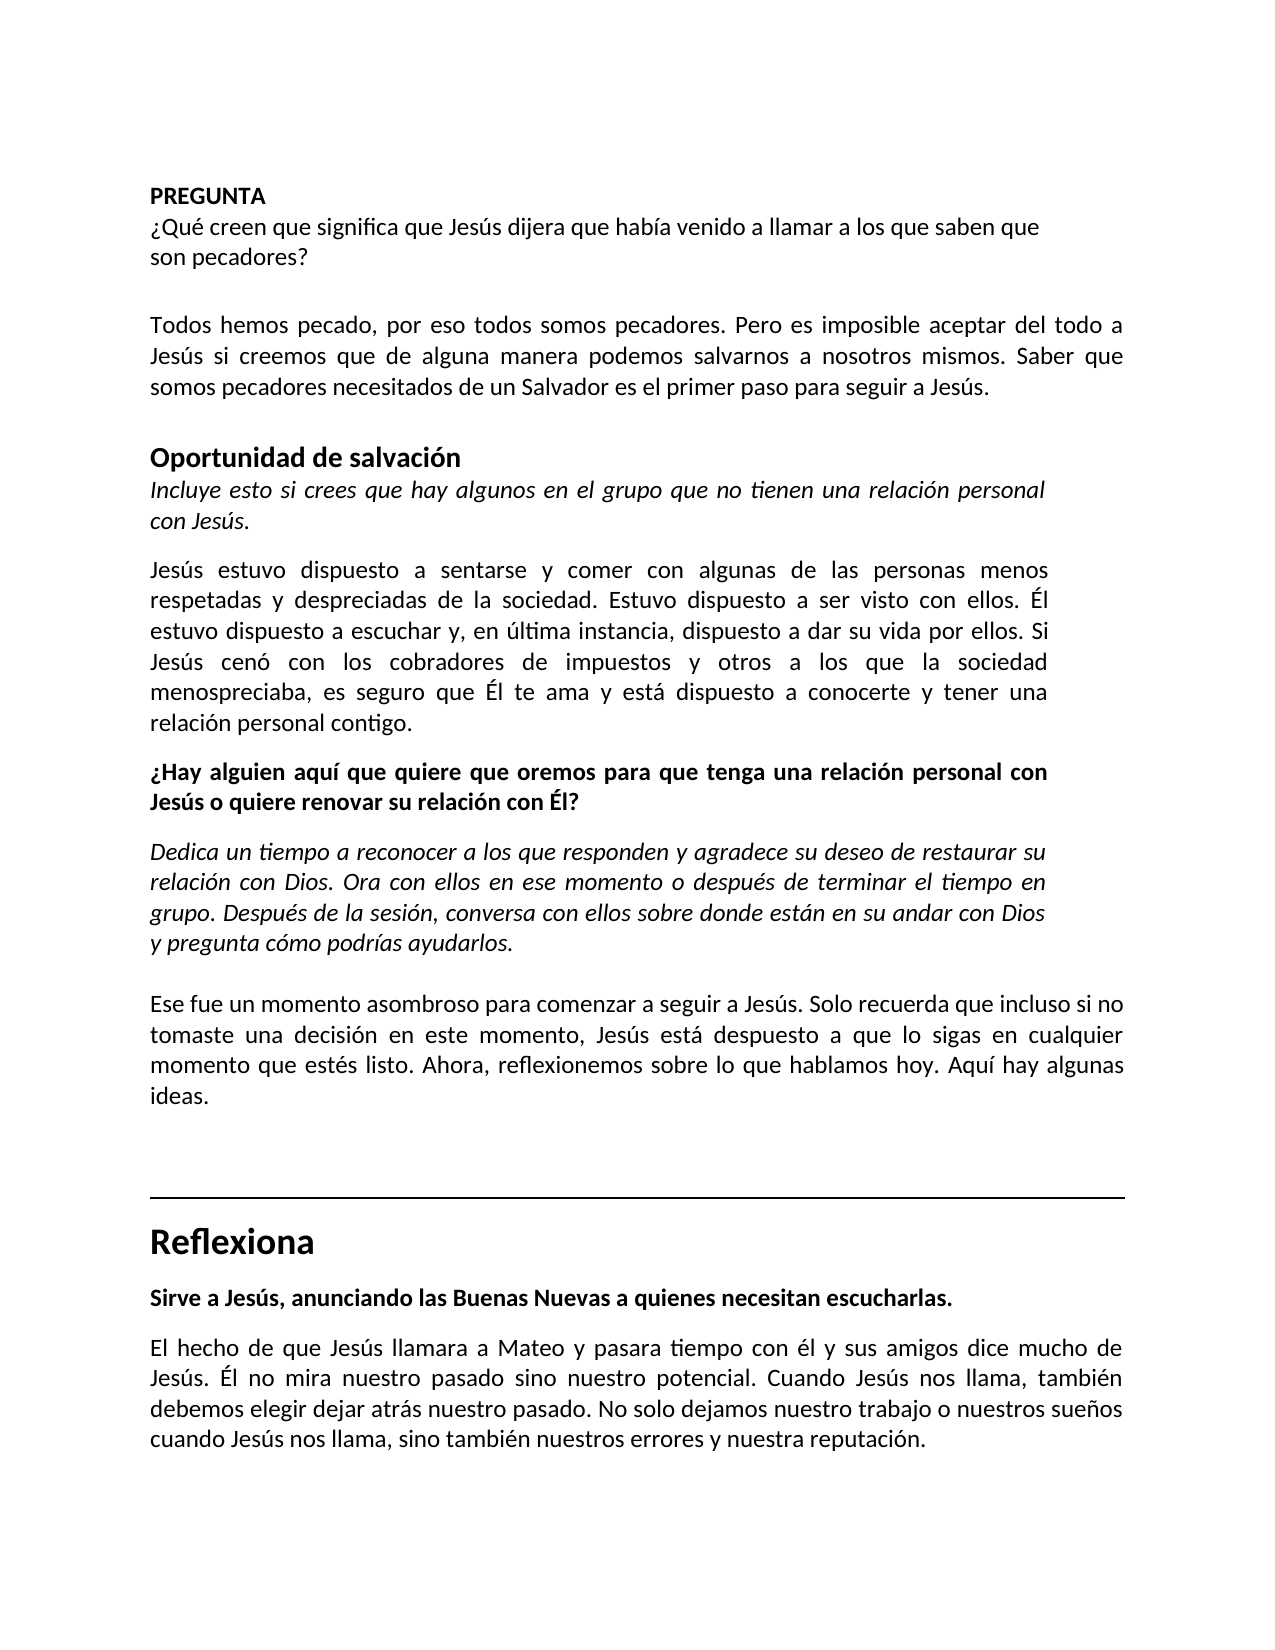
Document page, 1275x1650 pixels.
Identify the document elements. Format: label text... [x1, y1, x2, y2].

text El hecho de que Jesús llamara a Mateo y pasara tiempo con él y sus amigos dice mucho de Jesús. Él no mira nuestro pasado sino nuestro potencial. Cuando Jesús nos llama, también debemos elegir dejar atrás nuestro pasado. No solo dejamos nuestro trabajo o nuestros sueños cuando Jesús nos llama, sino también nuestros errores y nuestra reputación. [150, 1332, 1125, 1454]
table_header PREGUNTA ¿Qué creen que significa que Jesús dijera que había venido a llamar a los que saben que son pecadores? [150, 181, 1050, 272]
table_header Oportunidad de salvación Incluye esto si crees que hay algunos en el grupo que no tienen una relación personal con Jesús. Jesús estuvo dispuesto a sentarse y comer con algunas de las personas menos respetadas y despreciadas de la sociedad. Estuvo dispuesto a ser visto con ellos. Él estuvo dispuesto a escuchar y, en última instancia, dispuesto a dar su vida por ellos. Si Jesús cenó con los cobradores de impuestos y otros a los que la sociedad menospreciaba, es seguro que Él te ama y está dispuesto a conocerte y tener una relación personal contigo. ¿Hay alguien aquí que quiere que oremos para que tenga una relación personal con Jesús o quiere renovar su relación con Él? Dedica un tiempo a reconocer a los que responden y agradece su deseo de restaurar su relación con Dios. Ora con ellos en ese momento o después de terminar el tiempo en grupo. Después de la sesión, conversa con ellos sobre donde están en su andar con Dios y pregunta cómo podrías ayudarlos. [150, 401, 1050, 958]
text Sirve a Jesús, anunciando las Buenas Nuevas a quienes necesitan escucharlas. [150, 1283, 1125, 1313]
text Reflexiona [150, 1218, 1125, 1264]
text Todos hemos pecado, por eso todos somos pecadores. Pero es imposible aceptar del todo a Jesús si creemos que de alguna manera podemos salvarnos a nosotros mismos. Saber que somos pecadores necesitados de un Salvador es el primer paso para seguir a Jesús. [150, 309, 1125, 401]
text Ese fue un momento asombroso para comenzar a seguir a Jesús. Solo recuerda que incluso si no tomaste una decisión en este momento, Jesús está despuesto a que lo sigas en cualquier momento que estés listo. Ahora, reflexionemos sobre lo que hablamos hoy. Aquí hay algunas ideas. [150, 988, 1125, 1110]
